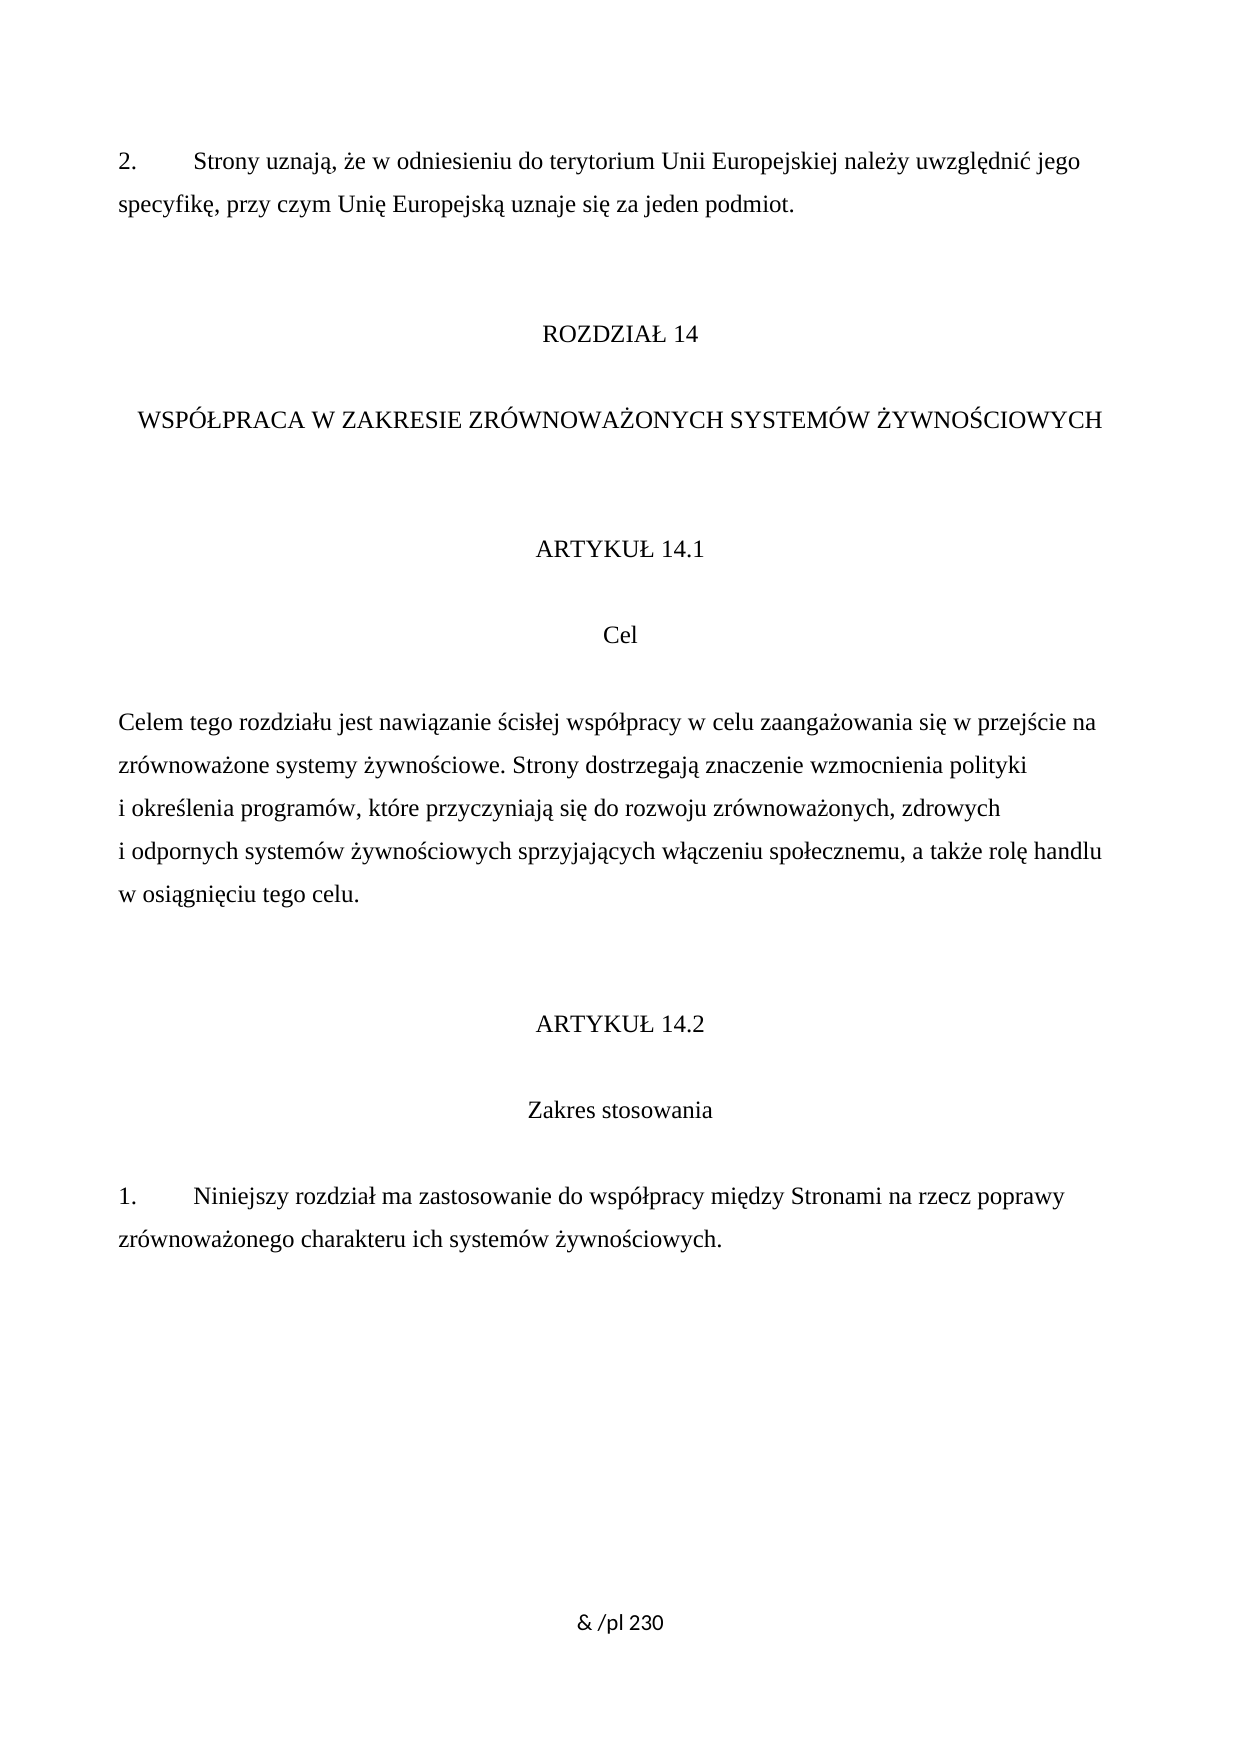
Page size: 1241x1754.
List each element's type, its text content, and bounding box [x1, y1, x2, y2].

text WSPÓŁPRACA W ZAKRESIE ZRÓWNOWAŻONYCH SYSTEMÓW ŻYWNOŚCIOWYCH [118, 405, 1122, 434]
text ARTYKUŁ 14.2 [118, 1009, 1122, 1037]
text Zakres stosowania [118, 1095, 1122, 1124]
text ARTYKUŁ 14.1 [118, 534, 1122, 563]
text 1. Niniejszy rozdział ma zastosowanie do współpracy między Stronami na rzecz poprawy zrównoważonego charakteru ich systemów żywnościowych. [118, 1181, 1122, 1253]
text 2. Strony uznają, że w odniesieniu do terytorium Unii Europejskiej należy uwzględnić jego specyfikę, przy czym Unię Europejską uznaje się za jeden podmiot. [118, 146, 1122, 218]
text Celem tego rozdziału jest nawiązanie ścisłej współpracy w celu zaangażowania się w przejście na zrównoważone systemy żywnościowe. Strony dostrzegają znaczenie wzmocnienia polityki i określenia programów, które przyczyniają się do rozwoju zrównoważonych, zdrowych i odpornych systemów żywnościowych sprzyjających włączeniu społecznemu, a także rolę handlu w osiągnięciu tego celu. [118, 707, 1122, 908]
text ROZDZIAŁ 14 [118, 319, 1122, 347]
text Cel [118, 621, 1122, 649]
